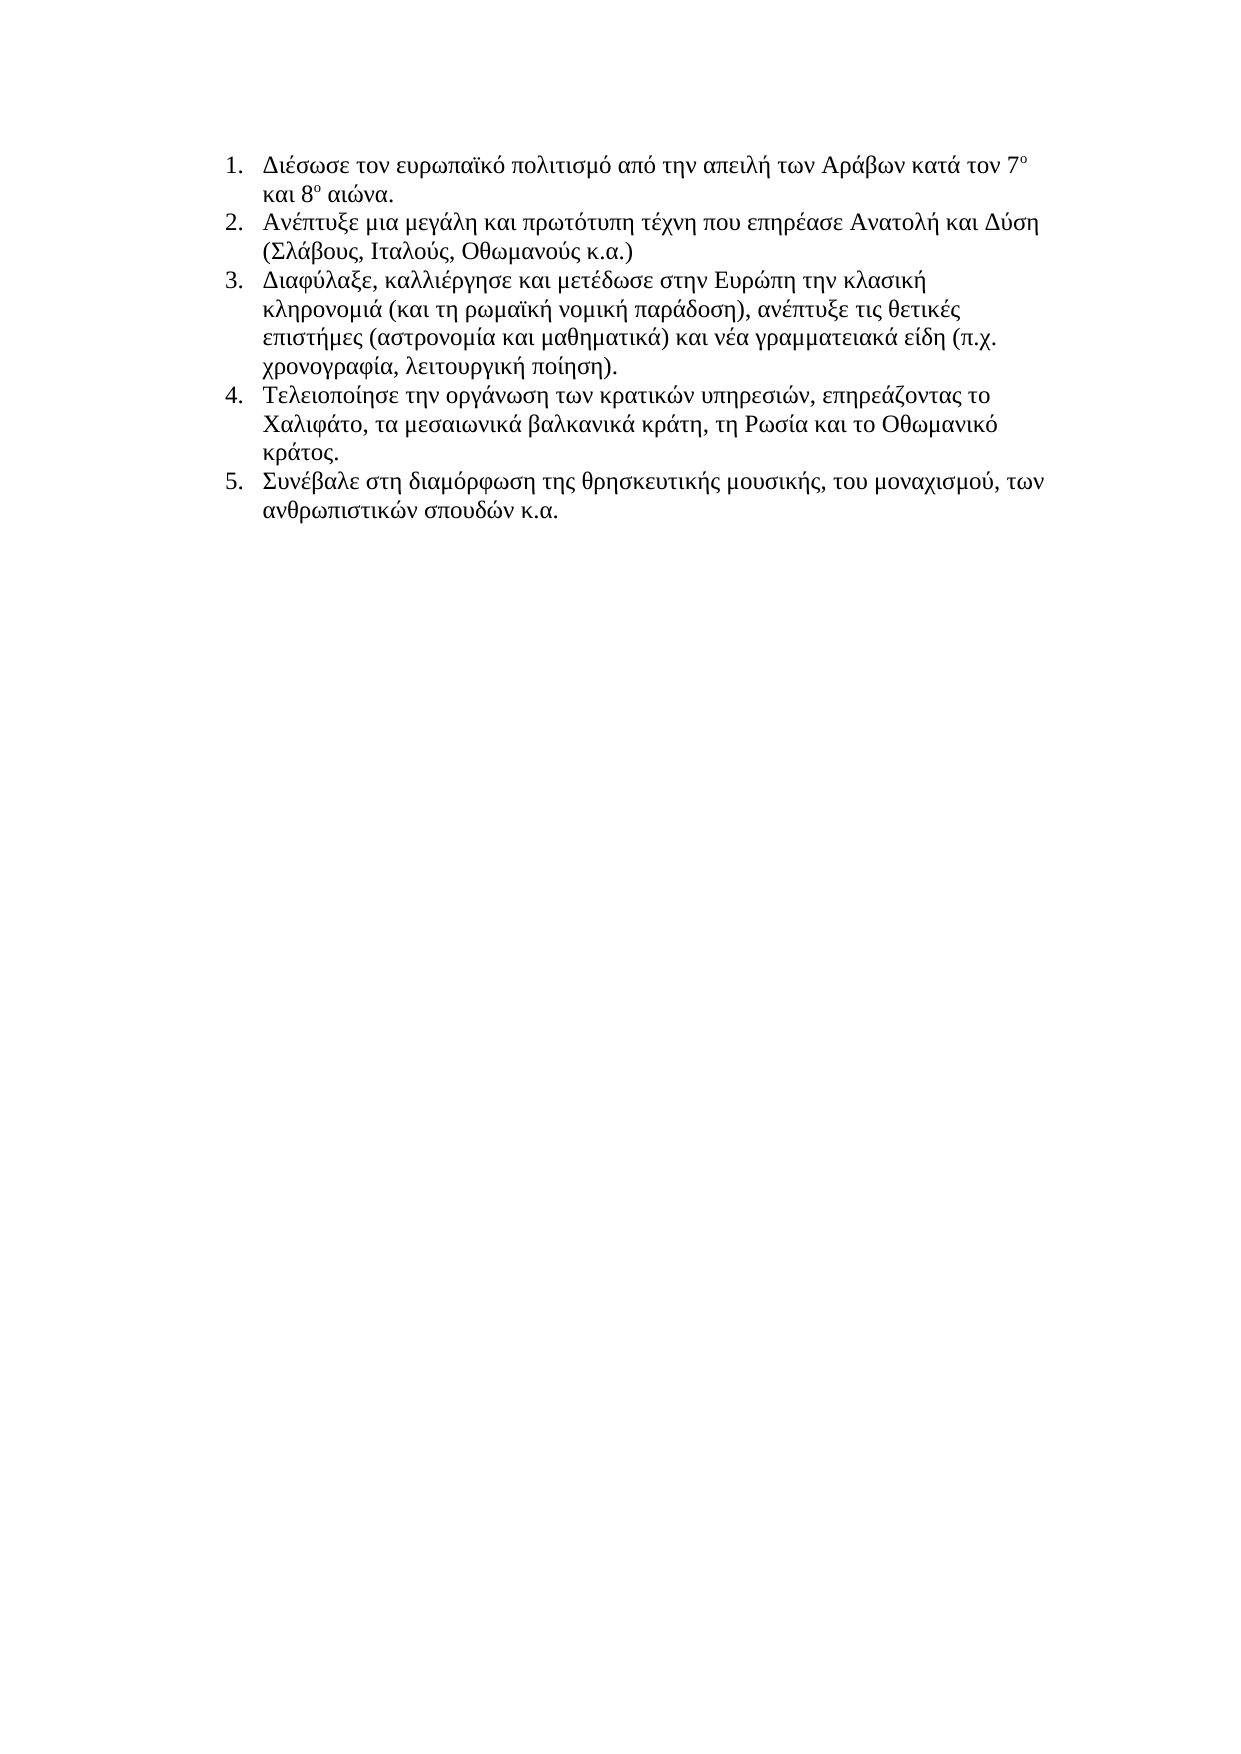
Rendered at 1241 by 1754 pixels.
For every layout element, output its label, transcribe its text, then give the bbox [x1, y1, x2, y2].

list Ανέπτυξε μια μεγάλη και πρωτότυπη τέχνη που επηρέασε Ανατολή και Δύση (Σλάβους, Ιταλούς, Οθωμανούς κ.α.) [225, 207, 1053, 265]
list Συνέβαλε στη διαμόρφωση της θρησκευτικής μουσικής, του μοναχισμού, των ανθρωπιστικών σπουδών κ.α. [225, 466, 1053, 524]
list Τελειοποίησε την οργάνωση των κρατικών υπηρεσιών, επηρεάζοντας το Χαλιφάτο, τα μεσαιωνικά βαλκανικά κράτη, τη Ρωσία και το Οθωμανικό κράτος. [225, 380, 1053, 466]
list Διέσωσε τον ευρωπαϊκό πολιτισμό από την απειλή των Αράβων κατά τον 7ο και 8ο αιώνα. [225, 150, 1053, 207]
list Διαφύλαξε, καλλιέργησε και μετέδωσε στην Ευρώπη την κλασική κληρονομιά (και τη ρωμαϊκή νομική παράδοση), ανέπτυξε τις θετικές επιστήμες (αστρονομία και μαθηματικά) και νέα γραμματειακά είδη (π.χ. χρονογραφία, λειτουργική ποίηση). [225, 265, 1053, 380]
